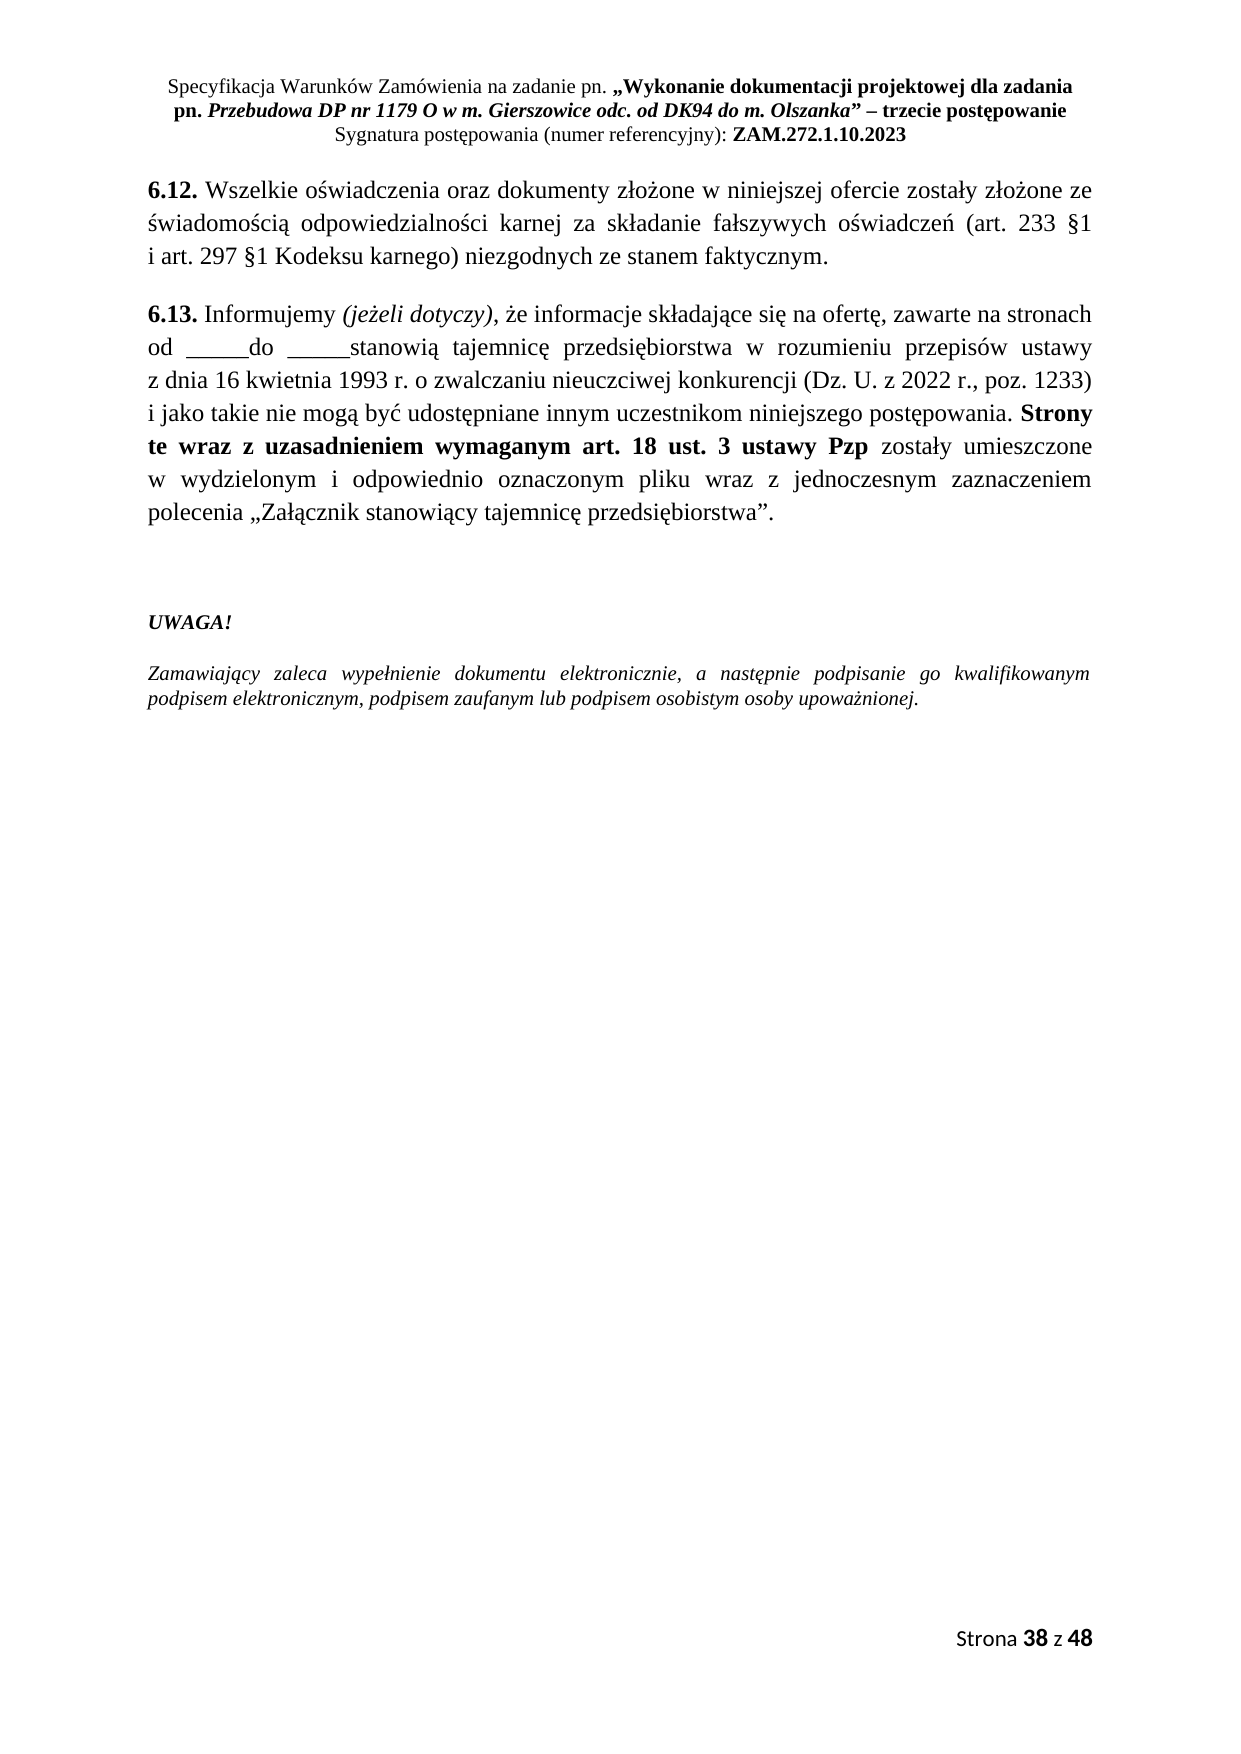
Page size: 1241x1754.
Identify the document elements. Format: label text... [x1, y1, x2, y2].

list 6.13. Informujemy (jeżeli dotyczy), że informacje składające się na ofertę, zawarte na stronach od _____do _____stanowią tajemnicę przedsiębiorstwa w rozumieniu przepisów ustawy z dnia 16 kwietnia 1993 r. o zwalczaniu nieuczciwej konkurencji (Dz. U. z 2022 r., poz. 1233) i jako takie nie mogą być udostępniane innym uczestnikom niniejszego postępowania. Strony te wraz z uzasadnieniem wymaganym art. 18 ust. 3 ustawy Pzp zostały umieszczone w wydzielonym i odpowiednio oznaczonym pliku wraz z jednoczesnym zaznaczeniem polecenia „Załącznik stanowiący tajemnicę przedsiębiorstwa”. [148, 299, 1093, 526]
list 6.12. Wszelkie oświadczenia oraz dokumenty złożone w niniejszej ofercie zostały złożone ze świadomością odpowiedzialności karnej za składanie fałszywych oświadczeń (art. 233 §1 i art. 297 §1 Kodeksu karnego) niezgodnych ze stanem faktycznym. [148, 175, 1093, 269]
list Zamawiający zaleca wypełnienie dokumentu elektronicznie, a następnie podpisanie go kwalifikowanym podpisem elektronicznym, podpisem zaufanym lub podpisem osobistym osoby upoważnionej. [148, 661, 1093, 710]
list UWAGA! [148, 610, 1093, 634]
